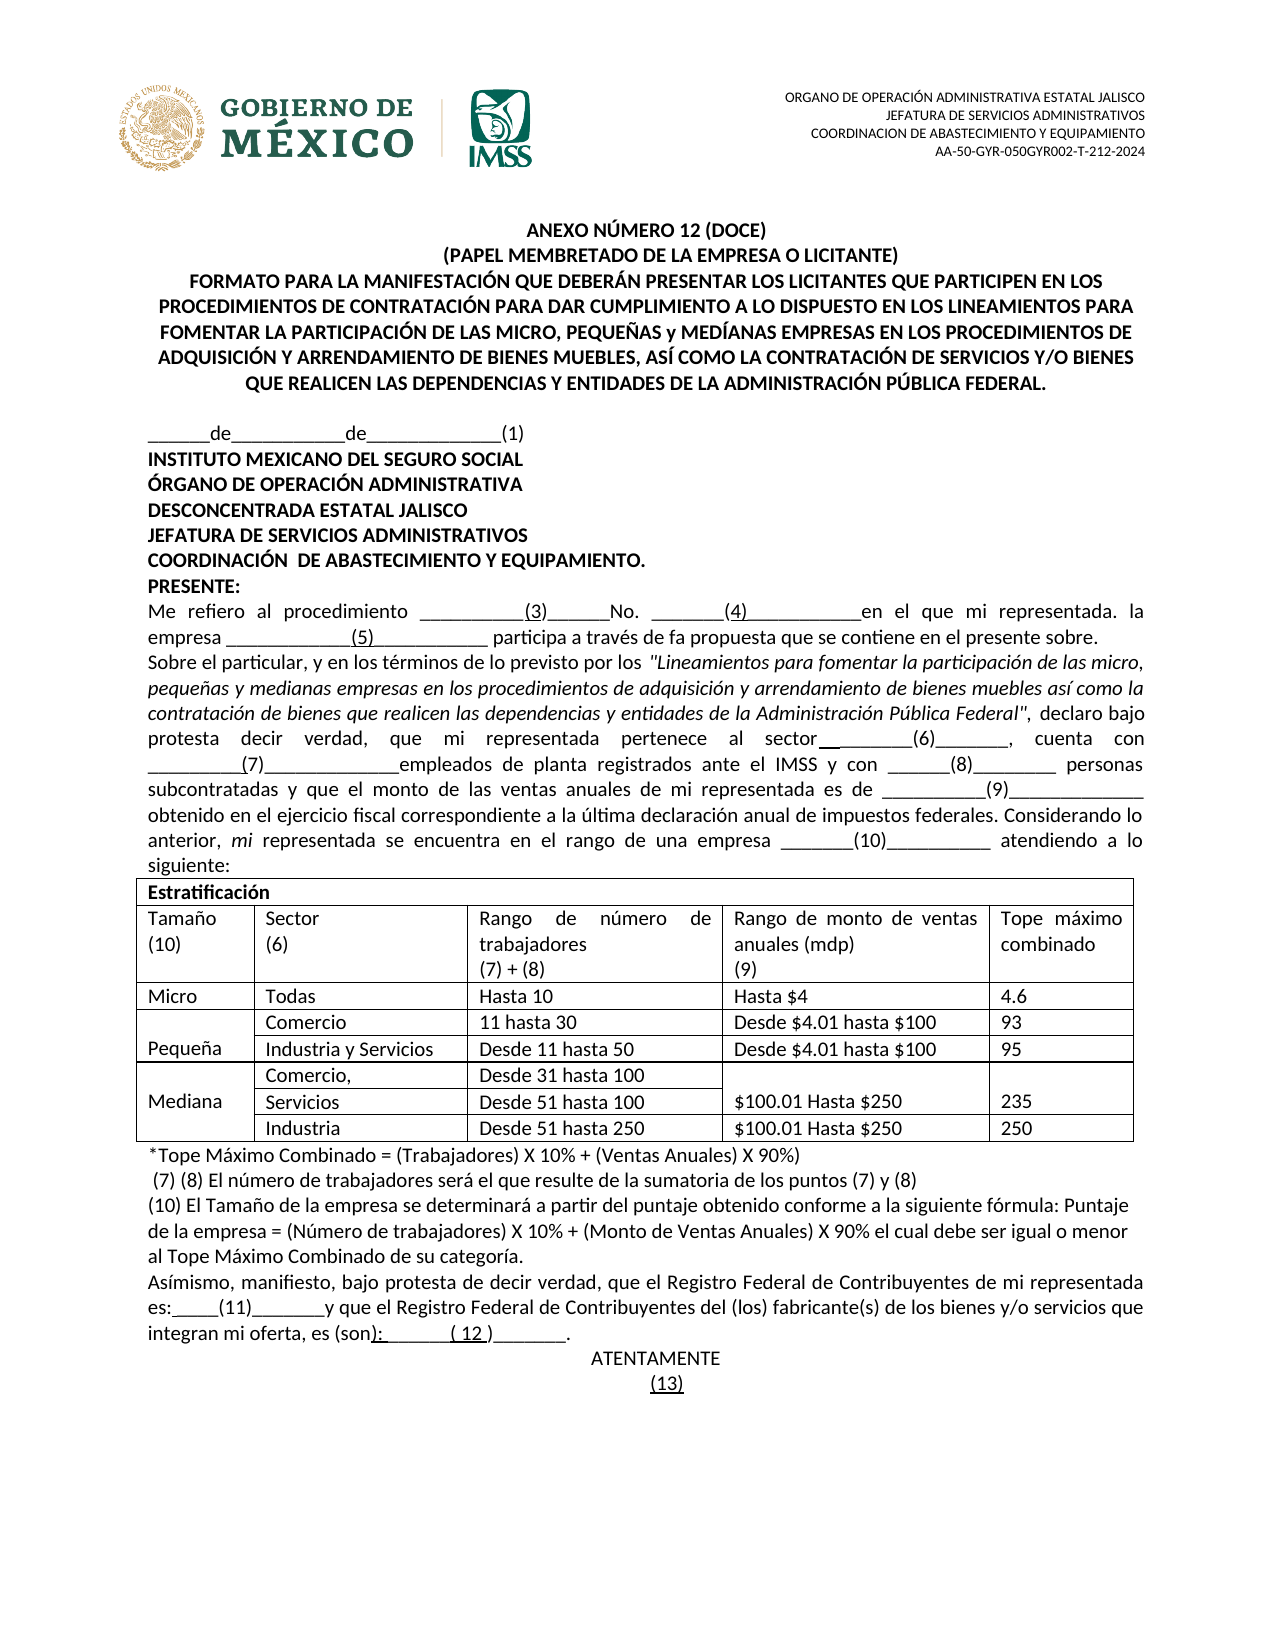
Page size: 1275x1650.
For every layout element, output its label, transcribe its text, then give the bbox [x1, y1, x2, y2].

table_cell Rango de número de trabajadores (7) + (8) [468, 906, 722, 982]
text ANEXO NÚMERO 12 (DOCE) [148, 217, 1145, 243]
table_cell Todas [255, 983, 467, 1008]
table_cell Desde $4.01 hasta $100 [723, 1010, 989, 1035]
table_cell Mediana [137, 1063, 254, 1141]
table_cell Desde 11 hasta 50 [468, 1036, 722, 1061]
text (7) (8) El número de trabajadores será el que resulte de la sumatoria de los puntos (7) y (8) [148, 1167, 1145, 1193]
text Sobre el particular, y en los términos de lo previsto por los "Lineamientos para fomentar la participación de las micro, pequeñas y medianas empresas en los procedimientos de adquisición y arrendamiento de bienes muebles así como la contratación de bienes que realicen las dependencias y entidades de la Administración Pública Federal", declaro bajo protesta decir verdad, que mi representada pertenece al sector _______(6)_______, cuenta con _________(7)_____________empleados de planta registrados ante el IMSS y con ______(8)________ personas subcontratadas y que el monto de las ventas anuales de mi representada es de __________(9)_____________ obtenido en el ejercicio fiscal correspondiente a la última declaración anual de impuestos federales. Considerando lo anterior, mi representada se encuentra en el rango de una empresa _______(10)__________ atendiendo a lo siguiente: [148, 649, 1145, 878]
text ÓRGANO DE OPERACIÓN ADMINISTRATIVA [148, 471, 1145, 497]
table_cell Desde 51 hasta 100 [468, 1089, 722, 1114]
table_cell Desde $4.01 hasta $100 [723, 1036, 989, 1061]
table_cell 235 [990, 1063, 1133, 1114]
text FORMATO PARA LA MANIFESTACIÓN QUE DEBERÁN PRESENTAR LOS LICITANTES QUE PARTICIPEN EN LOS PROCEDIMIENTOS DE CONTRATACIÓN PARA DAR CUMPLIMIENTO A LO DISPUESTO EN LOS LINEAMIENTOS PARA FOMENTAR LA PARTICIPACIÓN DE LAS MICRO, PEQUEÑAS y MEDÍANAS EMPRESAS EN LOS PROCEDIMIENTOS DE ADQUISICIÓN Y ARRENDAMIENTO DE BIENES MUEBLES, ASÍ COMO LA CONTRATACIÓN DE SERVICIOS Y/O BIENES QUE REALICEN LAS DEPENDENCIAS Y ENTIDADES DE LA ADMINISTRACIÓN PÚBLICA FEDERAL. [148, 268, 1145, 395]
text ______de___________de_____________(1) [148, 421, 1145, 446]
text Asímismo, manifiesto, bajo protesta de decir verdad, que el Registro Federal de Contribuyentes de mi representada es: ____(11)_______y que el Registro Federal de Contribuyentes del (los) fabricante(s) de los bienes y/o servicios que integran mi oferta, es (son): ______( 12 )_______. [148, 1269, 1145, 1345]
table_cell Comercio, [255, 1063, 467, 1088]
table_cell Comercio [255, 1010, 467, 1035]
text COORDINACIÓN DE ABASTECIMIENTO Y EQUIPAMIENTO. [148, 548, 1145, 573]
text ATENTAMENTE [148, 1345, 1145, 1371]
table_cell Pequeña [137, 1010, 254, 1061]
table_cell Industria [255, 1115, 467, 1141]
table_cell Industria y Servicios [255, 1036, 467, 1061]
table_cell 93 [990, 1010, 1133, 1035]
table_cell Servicios [255, 1089, 467, 1114]
table_cell Tope máximo combinado [990, 906, 1133, 982]
table_cell $100.01 Hasta $250 [723, 1115, 989, 1141]
picture [11, 0, 1174, 250]
text (10) El Tamaño de la empresa se determinará a partir del puntaje obtenido conforme a la siguiente fórmula: Puntaje de la empresa = (Número de trabajadores) X 10% + (Monto de Ventas Anuales) X 90% el cual debe ser igual o menor al Tope Máximo Combinado de su categoría. [148, 1193, 1145, 1269]
text Me refiero al procedimiento __________(3)______No. _______(4)___________en el que mi representada. la empresa ____________(5)___________ participa a través de fa propuesta que se contiene en el presente sobre. [148, 598, 1145, 649]
table_cell Hasta $4 [723, 983, 989, 1008]
table_cell $100.01 Hasta $250 [723, 1063, 989, 1114]
table_cell 250 [990, 1115, 1133, 1141]
table_cell Desde 51 hasta 250 [468, 1115, 722, 1141]
table_cell 95 [990, 1036, 1133, 1061]
table_cell Tamaño (10) [137, 906, 254, 982]
table_cell Sector (6) [255, 906, 467, 982]
table_cell 11 hasta 30 [468, 1010, 722, 1035]
text (13) [148, 1371, 1145, 1396]
table_cell Desde 31 hasta 100 [468, 1063, 722, 1088]
text (PAPEL MEMBRETADO DE LA EMPRESA O LICITANTE) [192, 243, 1145, 268]
table_cell Hasta 10 [468, 983, 722, 1008]
text DESCONCENTRADA ESTATAL JALISCO [148, 497, 1145, 522]
text INSTITUTO MEXICANO DEL SEGURO SOCIAL [148, 446, 1145, 471]
text PRESENTE: [148, 573, 1145, 598]
table_cell Rango de monto de ventas anuales (mdp) (9) [723, 906, 989, 982]
table_cell Micro [137, 983, 254, 1008]
table_cell 4.6 [990, 983, 1133, 1008]
text *Tope Máximo Combinado = (Trabajadores) X 10% + (Ventas Anuales) X 90%) [148, 1142, 1145, 1167]
text JEFATURA DE SERVICIOS ADMINISTRATIVOS [148, 522, 1145, 548]
table_header Estratificación [137, 879, 1133, 904]
